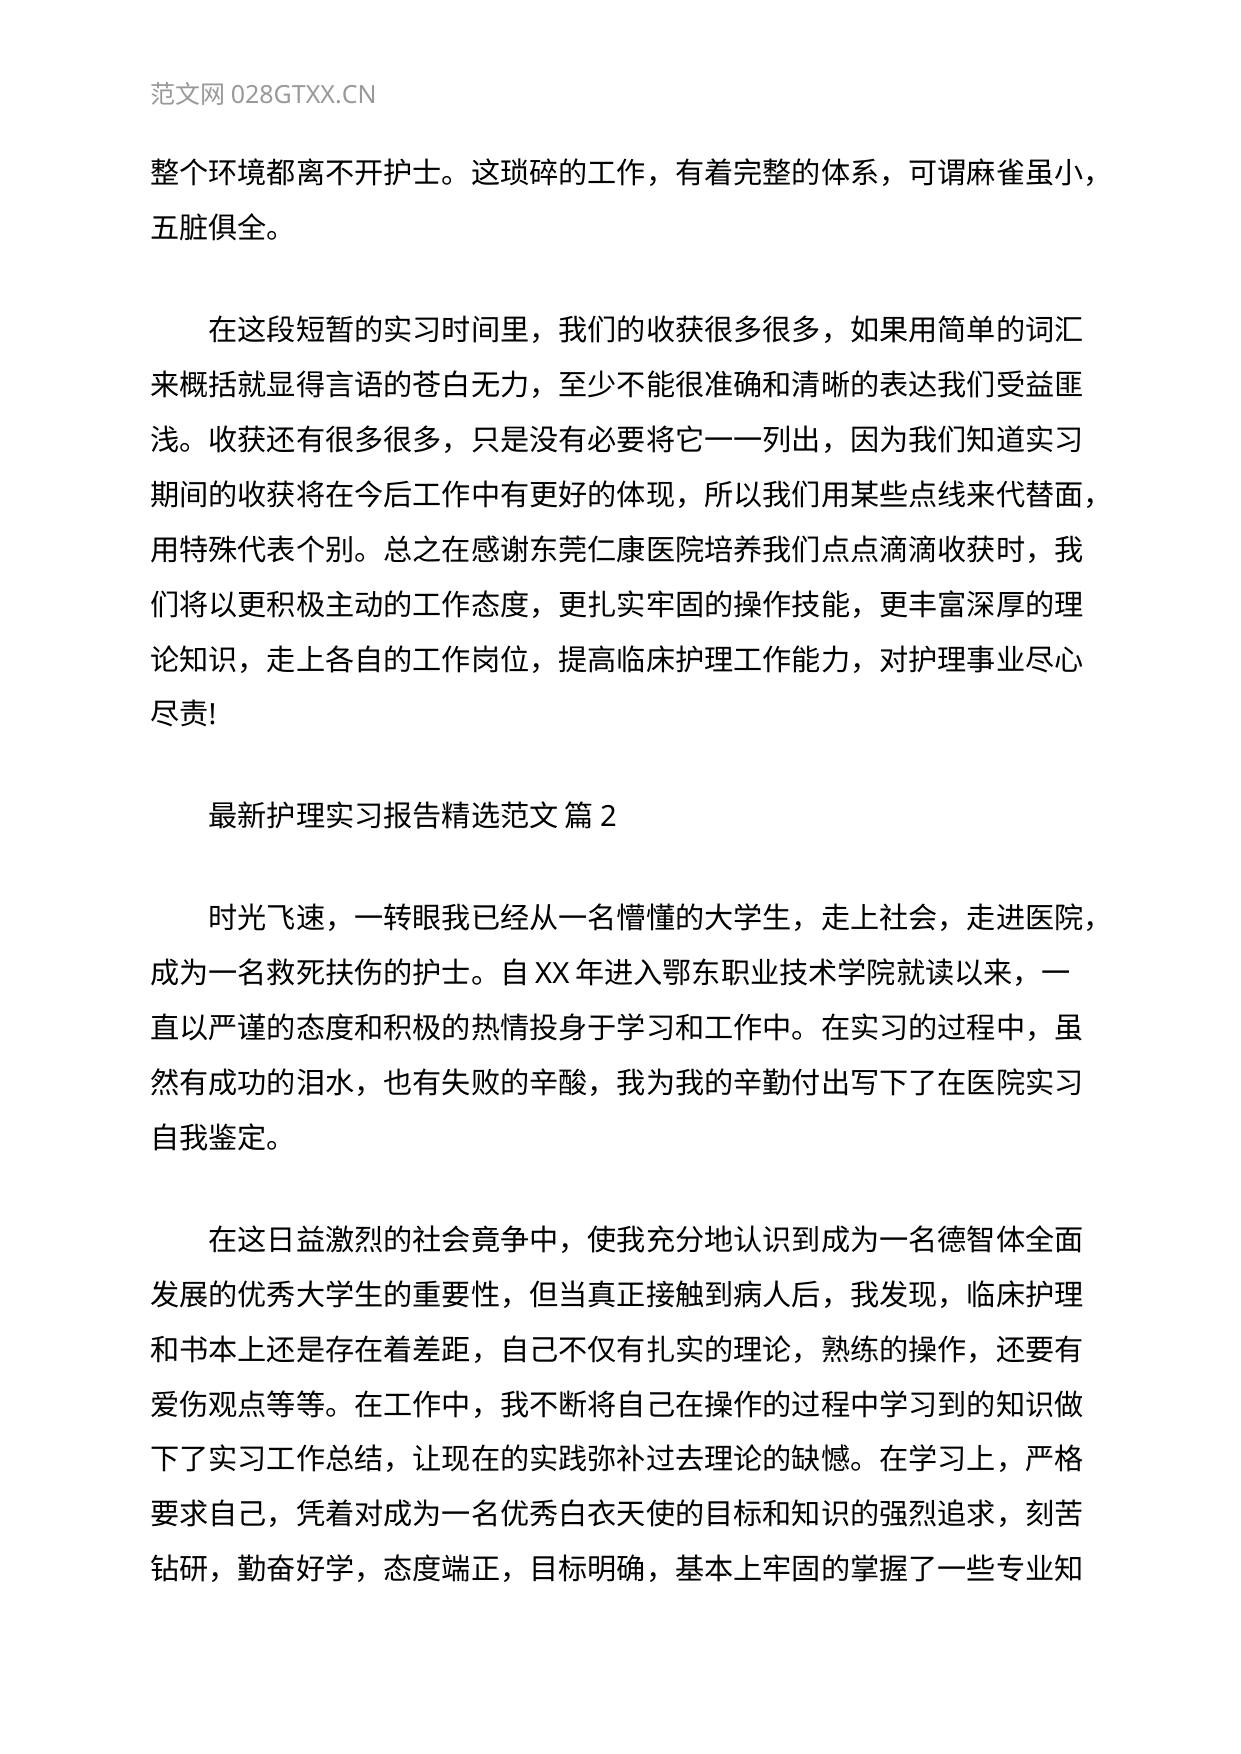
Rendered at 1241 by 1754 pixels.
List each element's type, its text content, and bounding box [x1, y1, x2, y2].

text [150, 1216, 1090, 1588]
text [150, 150, 1090, 247]
text 在这段短暂的实习时间里，我们的收获很多很多，如果用简单的词汇来概括就显得言语的苍白无力，至少不能很准确和清晰的表达我们受益匪浅。收获还有很多很多，只是没有必要将它一一列出，因为我们知道实习期间的收获将在今后工作中有更好的体现，所以我们用某些点线来代替面，用特殊代表个别。总之在感谢东莞仁康医院培养我们点点滴滴收获时，我们将以更积极主动的工作态度，更扎实牢固的操作技能，更丰富深厚的理论知识，走上各自的工作岗位，提高临床护理工作能力，对护理事业尽心尽责! [150, 307, 1090, 733]
text 最新护理实习报告精选范文 篇2 [150, 793, 1090, 835]
text 时光飞速，一转眼我已经从一名懵懂的大学生，走上社会，走进医院，成为一名救死扶伤的护士。自XX年进入鄂东职业技术学院就读以来，一直以严谨的态度和积极的热情投身于学习和工作中。在实习的过程中，虽然有成功的泪水，也有失败的辛酸，我为我的辛勤付出写下了在医院实习自我鉴定。 [150, 895, 1090, 1157]
